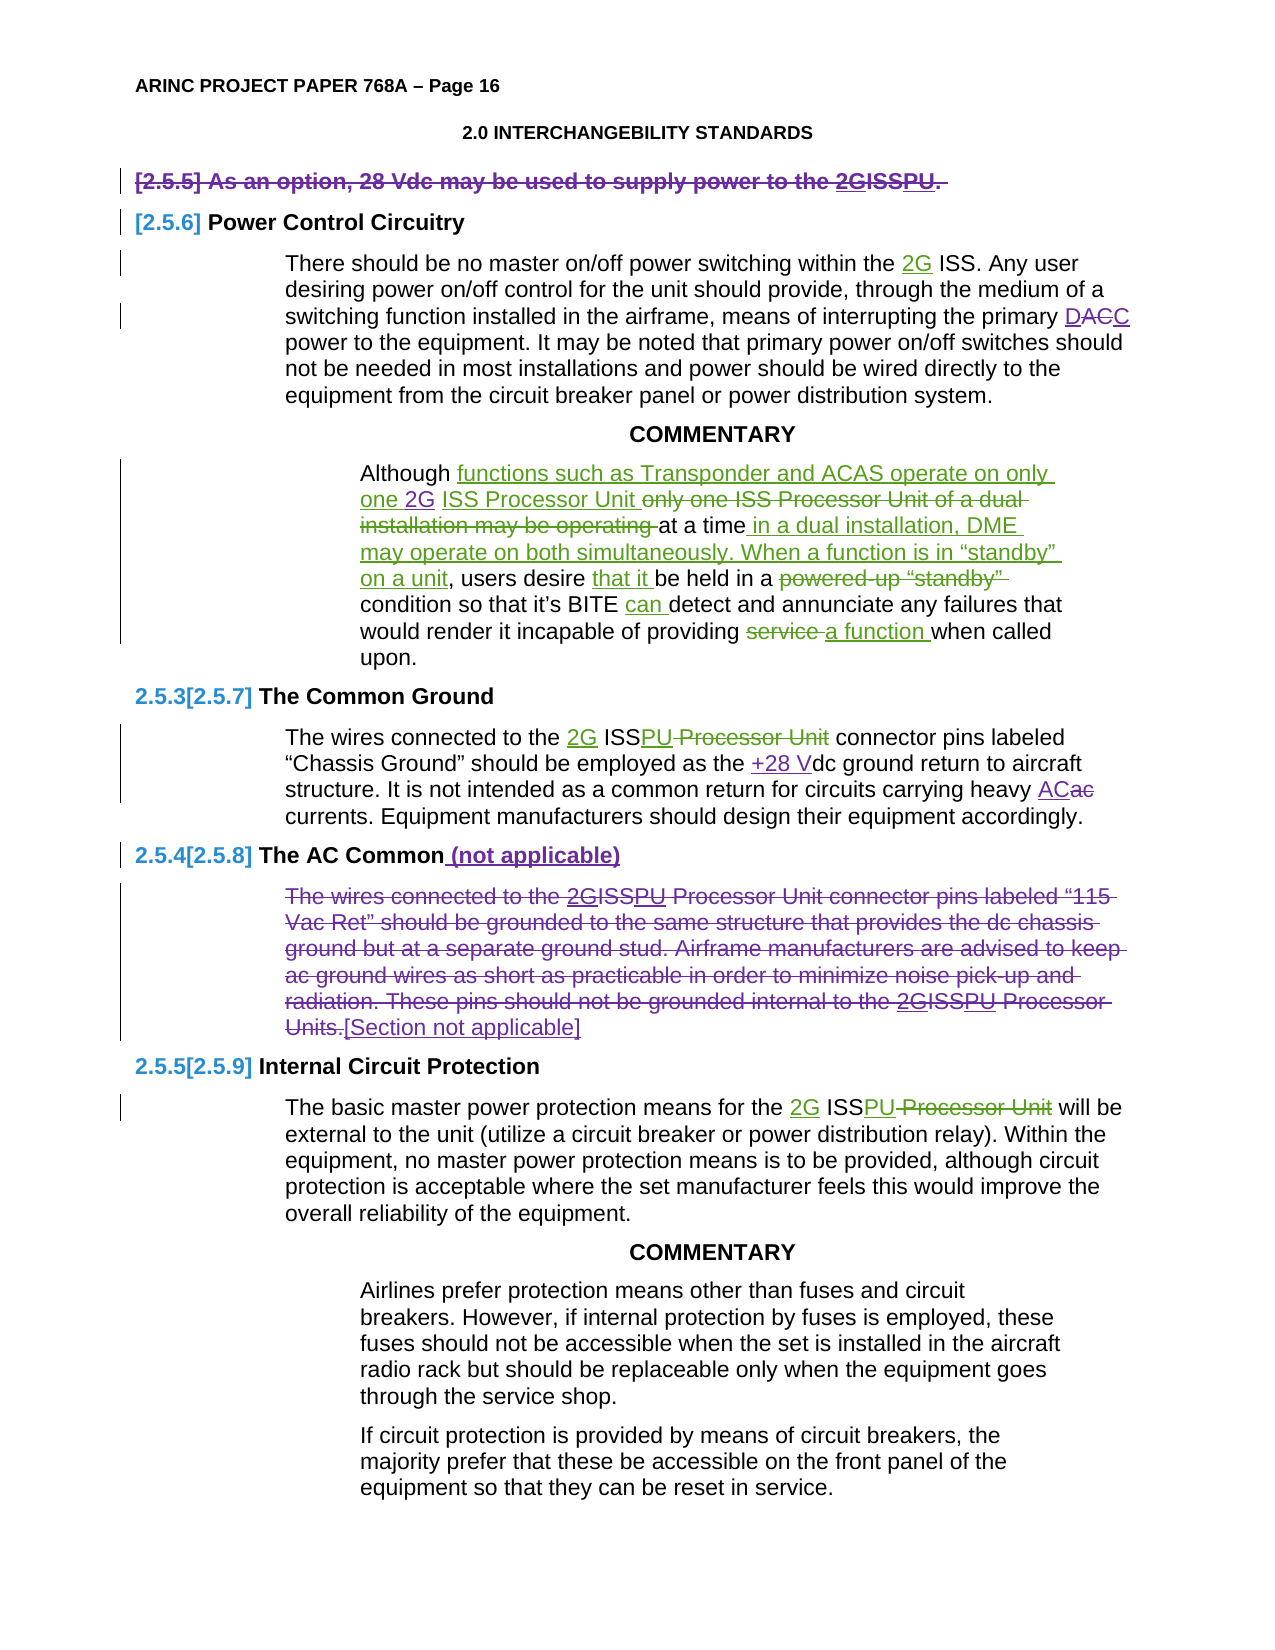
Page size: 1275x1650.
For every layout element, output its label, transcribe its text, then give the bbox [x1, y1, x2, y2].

subtitle COMMENTARY [285, 421, 1140, 447]
text Although at a time, users desire be held in a condition so that it’s BITE detect and annunciate any failures that would render it incapable of providing when called upon. [360, 459, 1066, 670]
text There should be no master on/off power switching within the ISS. Any user desiring power on/off control for the unit should provide, through the medium of a switching function installed in the airframe, means of interrupting the primary power to the equipment. It may be noted that primary power on/off switches should not be needed in most installations and power should be wired directly to the equipment from the circuit breaker panel or power distribution system. [285, 250, 1140, 408]
subtitle The Common Ground [135, 683, 1140, 709]
subtitle Power Control Circuitry [135, 209, 1140, 235]
text The wires connected to the ISS connector pins labeled “Chassis Ground” should be employed as the dc ground return to aircraft structure. It is not intended as a common return for circuits carrying heavy currents. Equipment manufacturers should design their equipment accordingly. [285, 724, 1140, 829]
subtitle COMMENTARY [285, 1238, 1140, 1265]
text Airlines prefer protection means other than fuses and circuit breakers. However, if internal protection by fuses is employed, these fuses should not be accessible when the set is installed in the aircraft radio rack but should be replaceable only when the equipment goes through the service shop. [360, 1277, 1066, 1409]
text If circuit protection is provided by means of circuit breakers, the majority prefer that these be accessible on the front panel of the equipment so that they can be reset in service. [360, 1422, 1066, 1501]
text The basic master power protection means for the ISS will be external to the unit (utilize a circuit breaker or power distribution relay). Within the equipment, no master power protection means is to be provided, although circuit protection is acceptable where the set manufacturer feels this would improve the overall reliability of the equipment. [285, 1094, 1140, 1226]
subtitle The AC Common [135, 842, 1140, 868]
subtitle Internal Circuit Protection [135, 1053, 1140, 1079]
